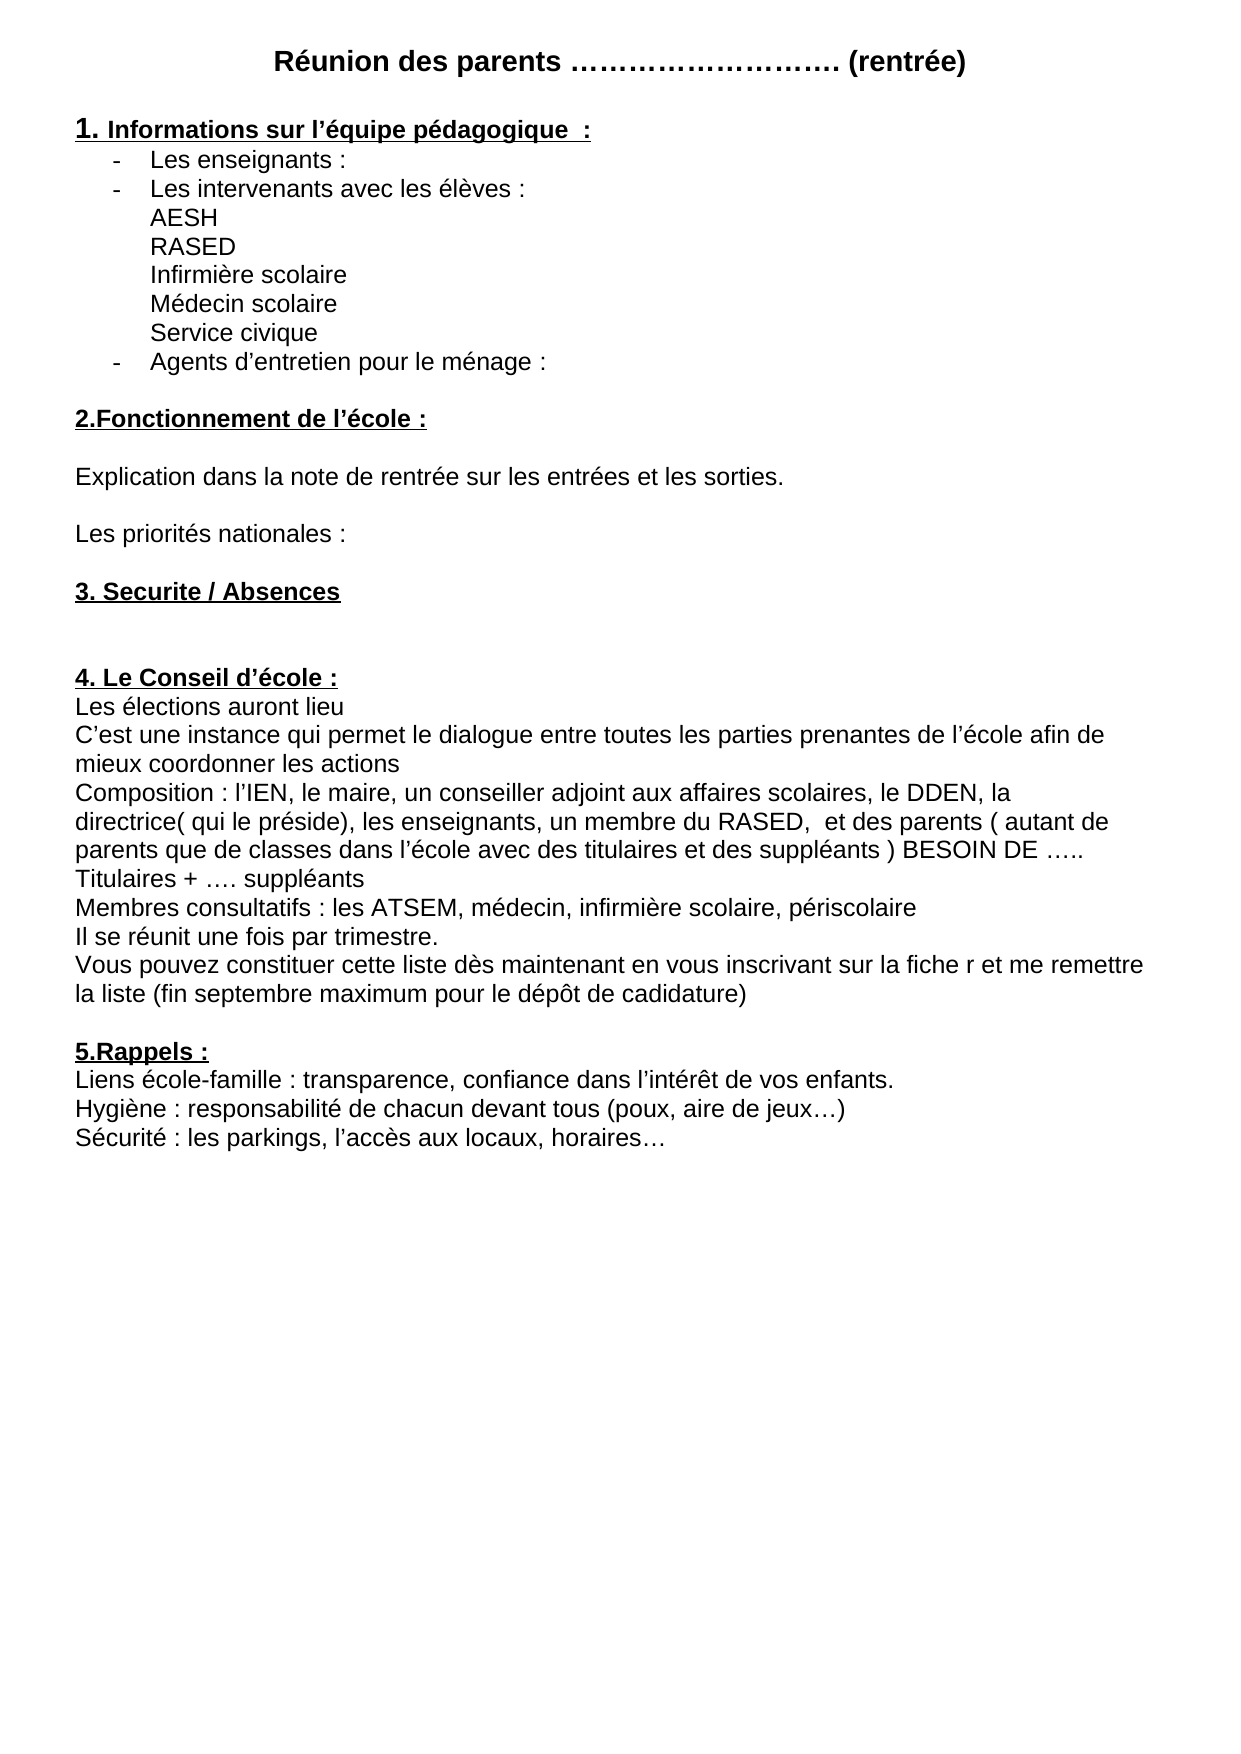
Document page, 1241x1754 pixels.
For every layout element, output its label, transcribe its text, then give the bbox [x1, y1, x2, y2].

text Explication dans la note de rentrée sur les entrées et les sorties. [75, 462, 1165, 490]
text C’est une instance qui permet le dialogue entre toutes les parties prenantes de l’école afin de mieux coordonner les actions [75, 720, 1165, 778]
text Service civique [150, 318, 1165, 346]
text Infirmière scolaire [150, 260, 1165, 289]
text Vous pouvez constituer cette liste dès maintenant en vous inscrivant sur la fiche r et me remettre la liste (fin septembre maximum pour le dépôt de cadidature) [75, 950, 1165, 1008]
text Les élections auront lieu [75, 692, 1165, 720]
text 1. Informations sur l’équipe pédagogique : [75, 111, 1165, 145]
text AESH [150, 203, 1165, 231]
text 3. Securite / Absences [75, 577, 1165, 605]
text 4. Le Conseil d’école : [75, 663, 1165, 692]
text 2.Fonctionnement de l’école : [75, 404, 1165, 433]
text 5.Rappels : [75, 1037, 1165, 1065]
text Médecin scolaire [150, 289, 1165, 318]
text Hygiène : responsabilité de chacun devant tous (poux, aire de jeux…) [75, 1094, 1165, 1123]
list Agents d’entretien pour le ménage : [112, 346, 1165, 375]
text Liens école-famille : transparence, confiance dans l’intérêt de vos enfants. [75, 1065, 1165, 1094]
text Les priorités nationales : [75, 519, 1165, 548]
text Membres consultatifs : les ATSEM, médecin, infirmière scolaire, périscolaire [75, 893, 1165, 922]
list Les intervenants avec les élèves : [112, 174, 1165, 203]
text Il se réunit une fois par trimestre. [75, 922, 1165, 950]
list Les enseignants : [112, 145, 1165, 174]
text Sécurité : les parkings, l’accès aux locaux, horaires… [75, 1123, 1165, 1152]
text Réunion des parents ………………………. (rentrée) [75, 44, 1165, 78]
text Composition : l’IEN, le maire, un conseiller adjoint aux affaires scolaires, le DDEN, la directrice( qui le préside), les enseignants, un membre du RASED, et des parents ( autant de parents que de classes dans l’école avec des titulaires et des suppléants ) BESOIN DE ….. Titulaires + …. suppléants [75, 778, 1165, 893]
text RASED [150, 231, 1165, 260]
